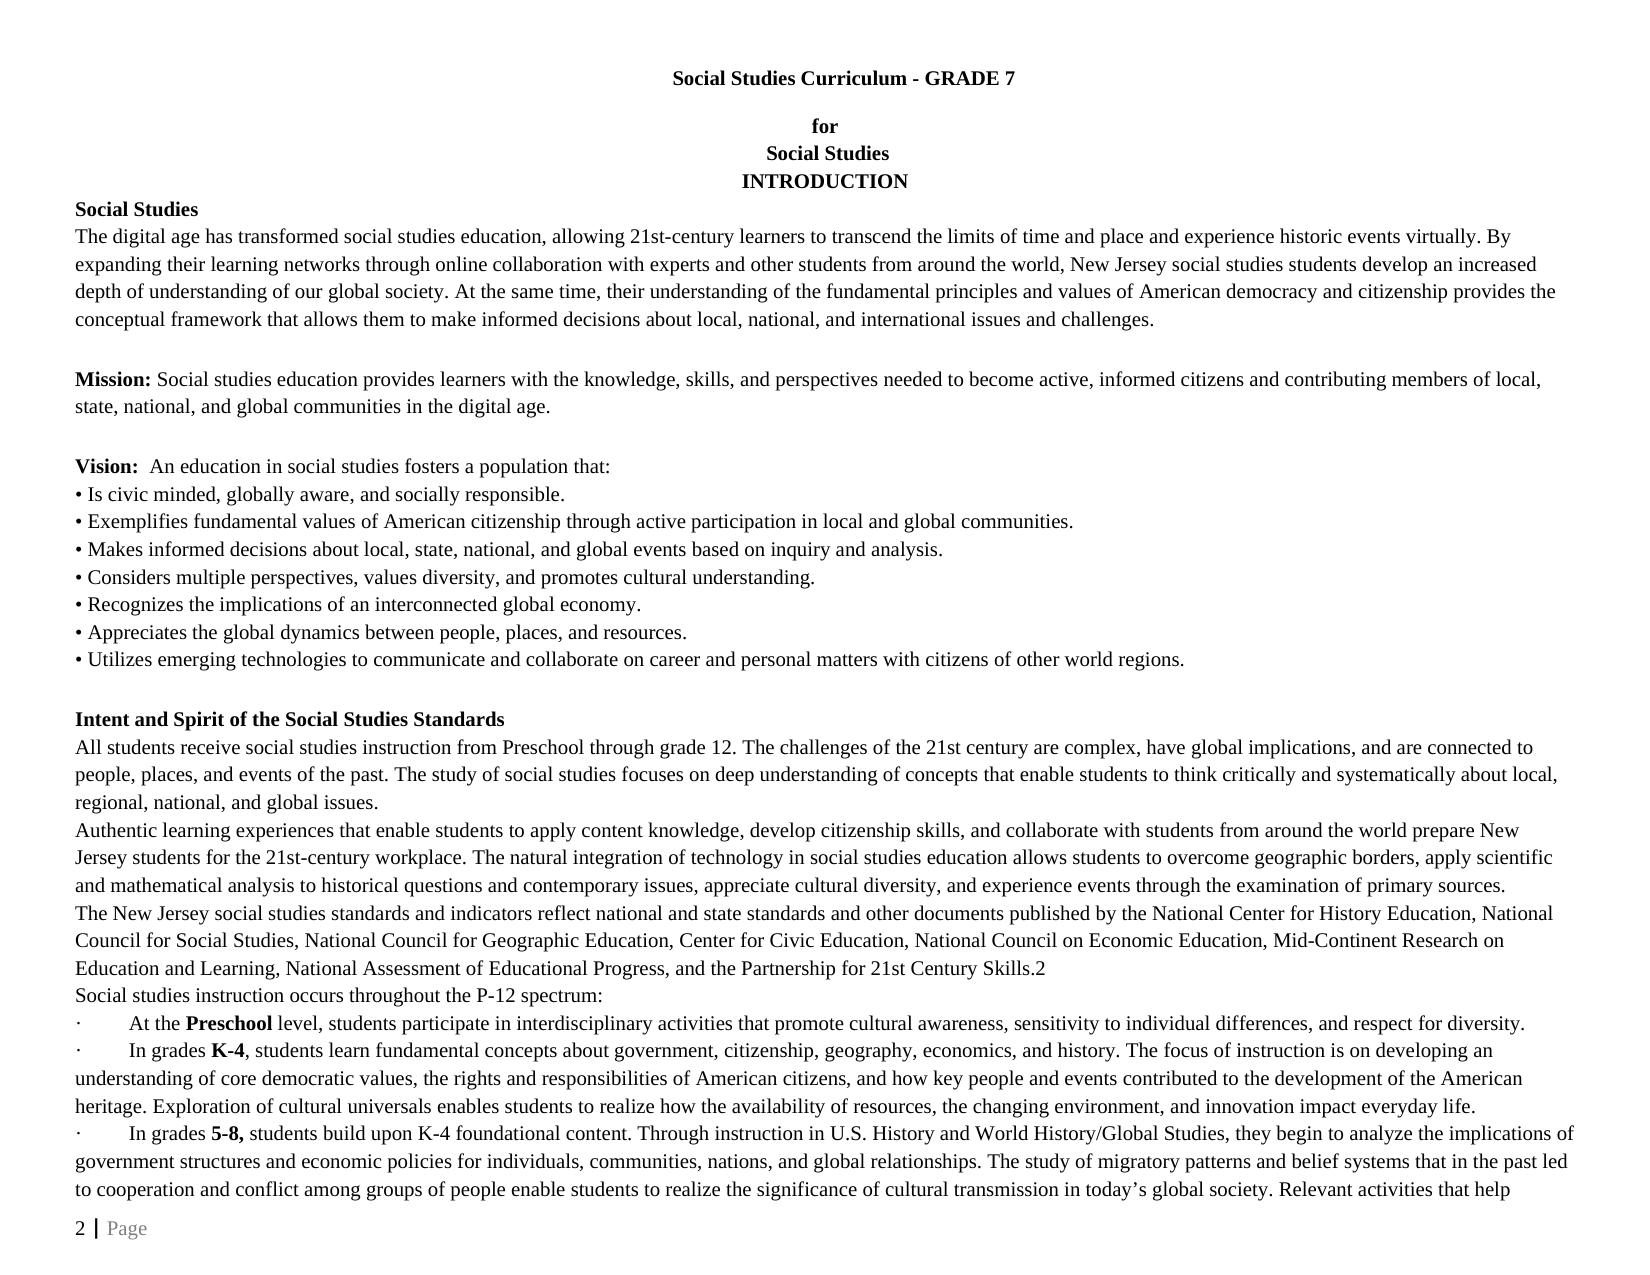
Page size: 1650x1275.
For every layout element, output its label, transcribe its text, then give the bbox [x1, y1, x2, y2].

text Social studies instruction occurs throughout the P-12 spectrum: [75, 983, 1575, 1007]
text Intent and Spirit of the Social Studies Standards [75, 707, 1575, 731]
text • Recognizes the implications of an interconnected global economy. [75, 592, 1575, 616]
text The New Jersey social studies standards and indicators reflect national and state standards and other documents published by the National Center for History Education, National Council for Social Studies, National Council for Geographic Education, Center for Civic Education, National Council on Economic Education, Mid-Continent Research on Education and Learning, National Assessment of Educational Progress, and the Partnership for 21st Century Skills.2 [75, 900, 1575, 980]
text for [75, 114, 1575, 138]
text All students receive social studies instruction from Preschool through grade 12. The challenges of the 21st century are complex, have global implications, and are connected to people, places, and events of the past. The study of social studies focuses on deep understanding of concepts that enable students to think critically and systematically about local, regional, national, and global issues. [75, 735, 1575, 814]
text · In grades K-4, students learn fundamental concepts about government, citizenship, geography, economics, and history. The focus of instruction is on developing an understanding of core democratic values, the rights and responsibilities of American citizens, and how key people and events contributed to the development of the American heritage. Exploration of cultural universals enables students to realize how the availability of resources, the changing environment, and innovation impact everyday life. [75, 1038, 1575, 1118]
text • Makes informed decisions about local, state, national, and global events based on inquiry and analysis. [75, 537, 1575, 561]
text Authentic learning experiences that enable students to apply content knowledge, develop citizenship skills, and collaborate with students from around the world prepare New Jersey students for the 21st-century workplace. The natural integration of technology in social studies education allows students to overcome geographic borders, apply scientific and mathematical analysis to historical questions and contemporary issues, appreciate cultural diversity, and experience events through the examination of primary sources. [75, 818, 1575, 897]
text • Appreciates the global dynamics between people, places, and resources. [75, 620, 1575, 644]
text • Considers multiple perspectives, values diversity, and promotes cultural understanding. [75, 564, 1575, 589]
text INTRODUCTION [75, 169, 1575, 193]
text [75, 1121, 1575, 1201]
text • Exemplifies fundamental values of American citizenship through active participation in local and global communities. [75, 509, 1575, 533]
text · At the Preschool level, students participate in interdisciplinary activities that promote cultural awareness, sensitivity to individual differences, and respect for diversity. [75, 1011, 1575, 1035]
text Mission: Social studies education provides learners with the knowledge, skills, and perspectives needed to become active, informed citizens and contributing members of local, state, national, and global communities in the digital age. [75, 367, 1575, 418]
text Social Studies [75, 141, 1575, 165]
text Vision: An education in social studies fosters a population that: [75, 454, 1575, 478]
text • Utilizes emerging technologies to communicate and collaborate on career and personal matters with citizens of other world regions. [75, 647, 1575, 671]
text Social Studies [75, 197, 1575, 221]
text The digital age has transformed social studies education, allowing 21st-century learners to transcend the limits of time and place and experience historic events virtually. By expanding their learning networks through online collaboration with experts and other students from around the world, New Jersey social studies students develop an increased depth of understanding of our global society. At the same time, their understanding of the fundamental principles and values of American democracy and citizenship provides the conceptual framework that allows them to make informed decisions about local, national, and international issues and challenges. [75, 224, 1575, 331]
text • Is civic minded, globally aware, and socially responsible. [75, 482, 1575, 506]
